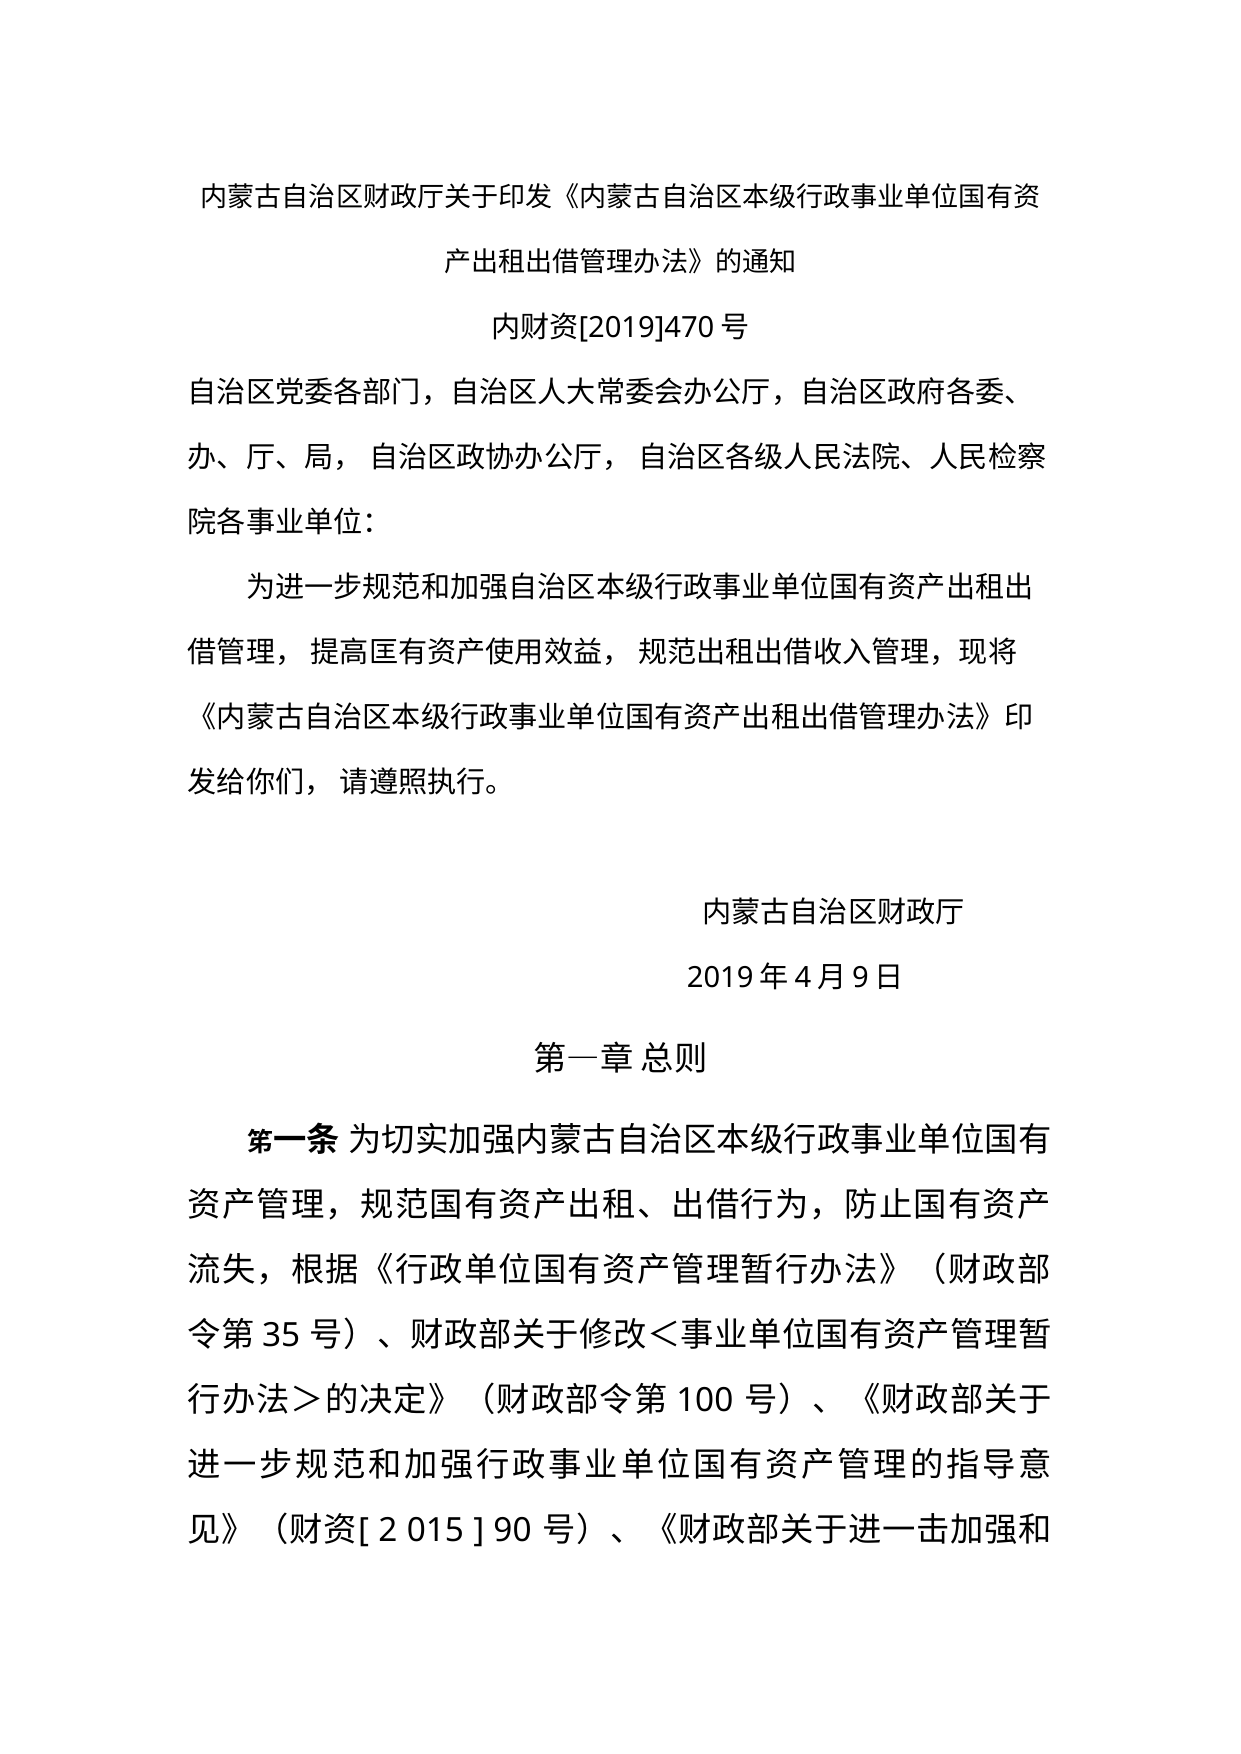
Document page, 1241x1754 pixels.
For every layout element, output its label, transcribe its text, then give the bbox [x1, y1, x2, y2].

subtitle 内蒙古自治区财政厅 [187, 877, 1053, 942]
subtitle 内财资[2019]470号 [187, 292, 1053, 357]
subtitle 2019年4月9日 [187, 942, 1053, 1007]
subtitle 内蒙古自治区财政厅关于印发《内蒙古自治区本级行政事业单位国有资产出租出借管理办法》的通知 [187, 162, 1053, 292]
subtitle 第—章 总则 [187, 1023, 1053, 1088]
subtitle 自治区党委各部门，自治区人大常委会办公厅，自治区政府各委、办、厅、局， 自治区政协办公厅， 自治区各级人民法院、人民检察院各事业单位： [187, 357, 1053, 552]
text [187, 1104, 1053, 1559]
subtitle 为进一步规范和加强自治区本级行政事业单位国有资产出租出借管理， 提高匡有资产使用效益， 规范出租出借收入管理，现将《内蒙古自治区本级行政事业单位国有资产出租出借管理办法》印发给你们， 请遵照执行。 [187, 552, 1053, 812]
